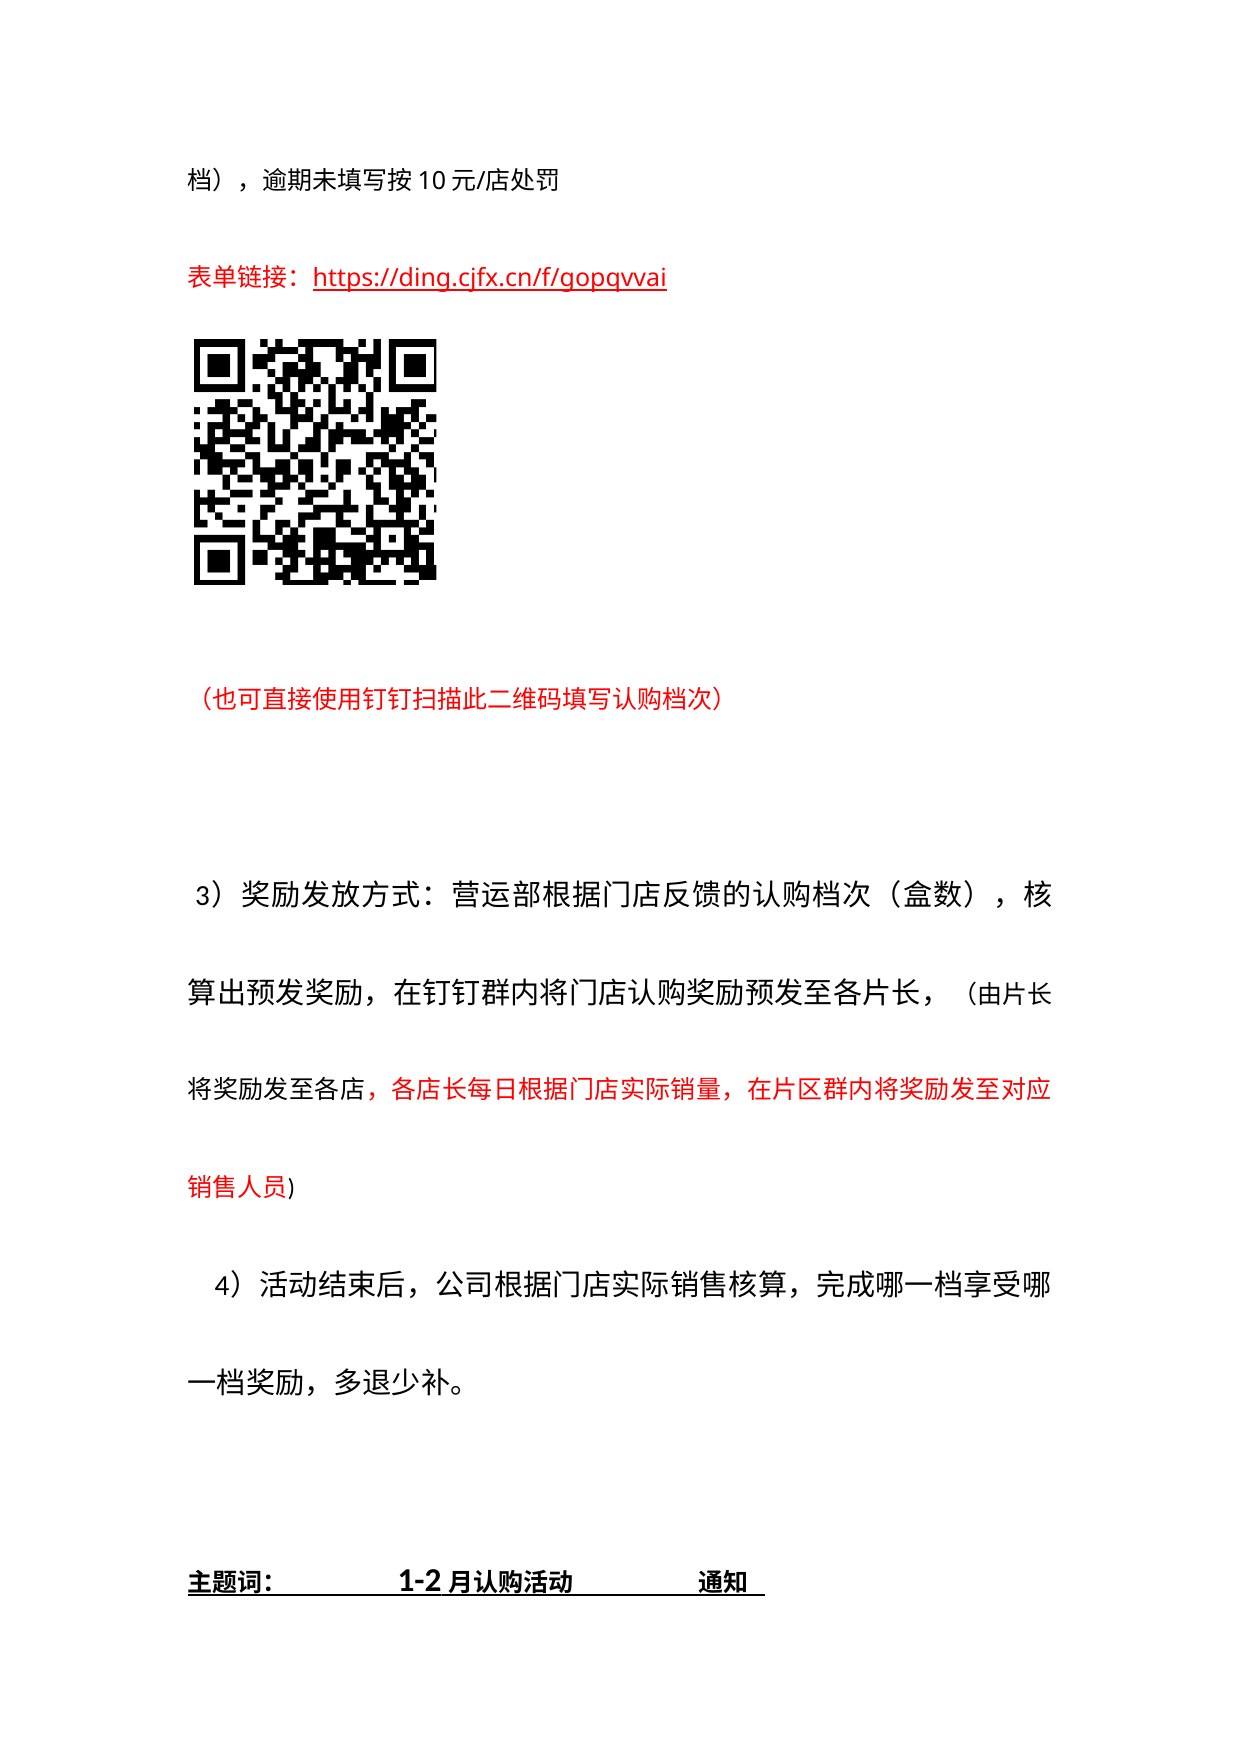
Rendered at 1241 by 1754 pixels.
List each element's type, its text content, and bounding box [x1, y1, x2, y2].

picture [192, 339, 436, 583]
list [187, 146, 1053, 308]
list （也可直接使用钉钉扫描此二维码填写认购档次） 3）奖励发放方式：营运部根据门店反馈的认购档次（盒数），核算出预发奖励，在钉钉群内将门店认购奖励预发至各片长，（由片长将奖励发至各店，各店长每日根据门店实际销量，在片区群内将奖励发至对应销售人员) 4）活动结束后，公司根据门店实际销售核算，完成哪一档享受哪一档奖励，多退少补。 主题词： 1-2月认购活动 通知 [187, 665, 1053, 1608]
